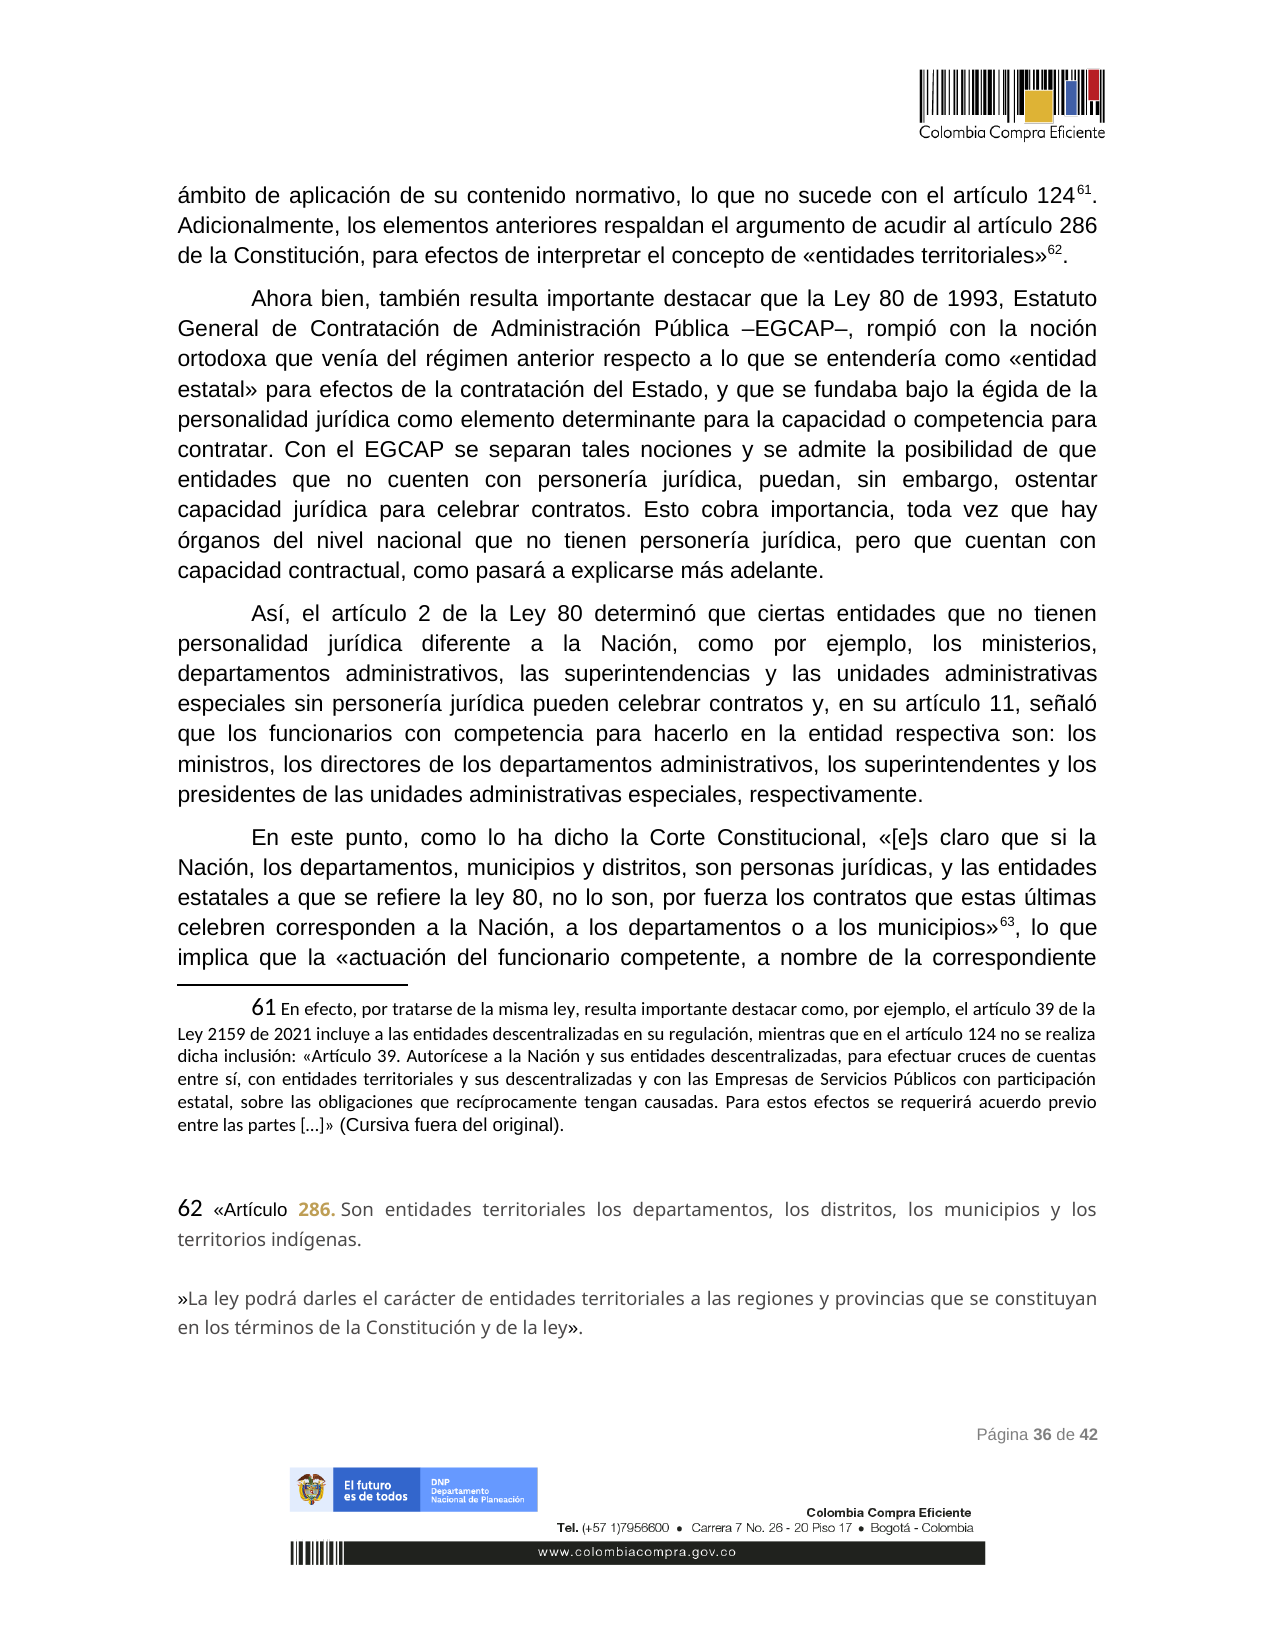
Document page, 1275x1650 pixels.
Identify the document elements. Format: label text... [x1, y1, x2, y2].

picture [289, 1467, 986, 1565]
text En este punto, como lo ha dicho la Corte Constitucional, «[e]s claro que si la Nación, los departamentos, municipios y distritos, son personas jurídicas, y las entidades estatales a que se refiere la ley 80, no lo son, por fuerza los contratos que estas últimas celebren corresponden a la Nación, a los departamentos o a los municipios», lo que implica que la «actuación del funcionario competente, a nombre de la correspondiente entidad estatal, vincula a la Nación, al departamento o al municipio como persona jurídica», respectivamente. [177, 823, 1098, 971]
text Ahora bien, también resulta importante destacar que la Ley 80 de 1993, Estatuto General de Contratación de Administración Pública –EGCAP–, rompió con la noción ortodoxa que venía del régimen anterior respecto a lo que se entendería como «entidad estatal» para efectos de la contratación del Estado, y que se fundaba bajo la égida de la personalidad jurídica como elemento determinante para la capacidad o competencia para contratar. Con el EGCAP se separan tales nociones y se admite la posibilidad de que entidades que no cuenten con personería jurídica, puedan, sin embargo, ostentar capacidad jurídica para celebrar contratos. Esto cobra importancia, toda vez que hay órganos del nivel nacional que no tienen personería jurídica, pero que cuentan con capacidad contractual, como pasará a explicarse más adelante. [177, 285, 1098, 583]
picture [908, 63, 1115, 149]
text Así, el artículo 2 de la Ley 80 determinó que ciertas entidades que no tienen personalidad jurídica diferente a la Nación, como por ejemplo, los ministerios, departamentos administrativos, las superintendencias y las unidades administrativas especiales sin personería jurídica pueden celebrar contratos y, en su artículo 11, señaló que los funcionarios con competencia para hacerlo en la entidad respectiva son: los ministros, los directores de los departamentos administrativos, los superintendentes y los presidentes de las unidades administrativas especiales, respectivamente. [177, 599, 1098, 807]
